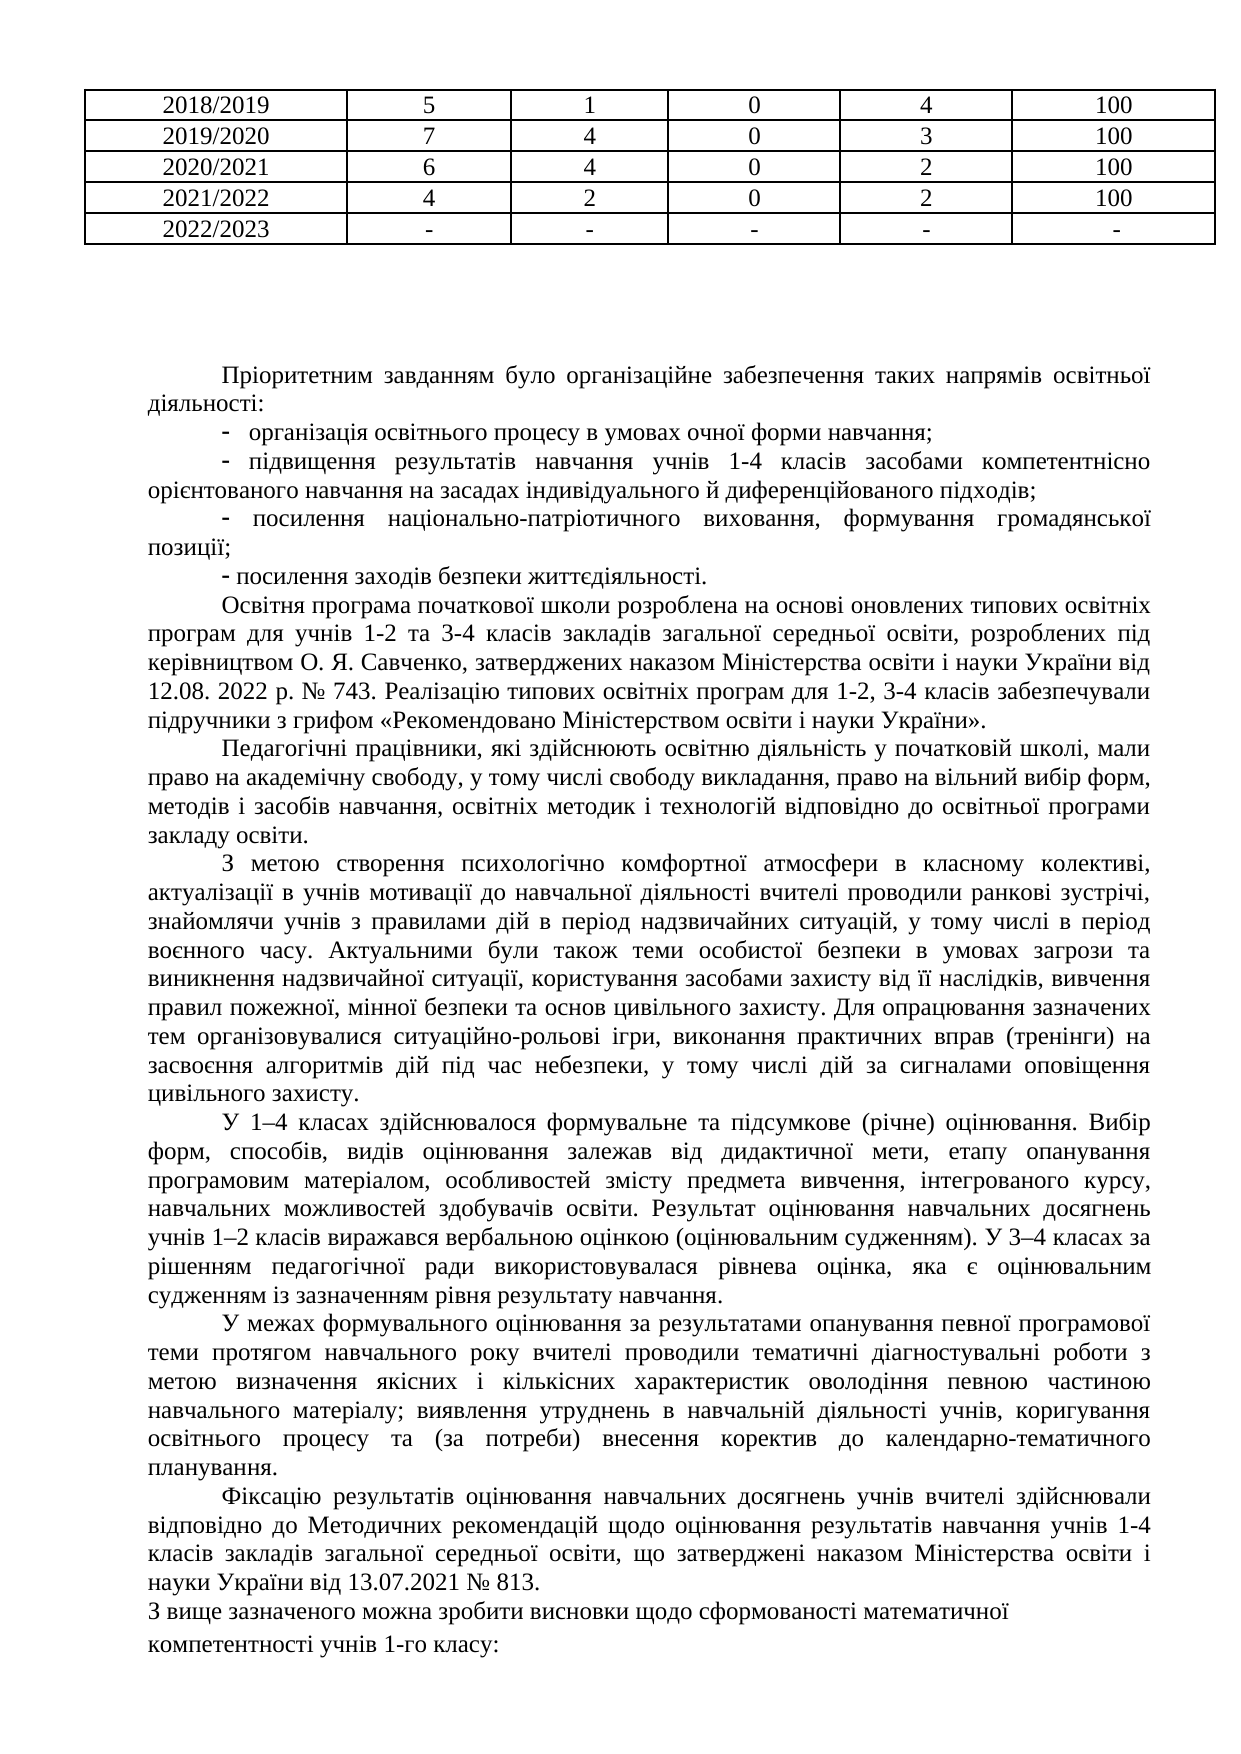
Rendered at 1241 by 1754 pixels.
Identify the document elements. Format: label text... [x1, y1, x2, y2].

table_cell 100 [1013, 183, 1214, 212]
text З метою створення психологічно комфортної атмосфери в класному колективі, актуалізації в учнів мотивації до навчальної діяльності вчителі проводили ранкові зустрічі, знайомлячи учнів з правилами дій в період надзвичайних ситуацій, у тому числі в період воєнного часу. Актуальними були також теми особистої безпеки в умовах загрози та виникнення надзвичайної ситуації, користування засобами захисту від її наслідків, вивчення правил пожежної, мінної безпеки та основ цивільного захисту. Для опрацювання зазначених тем організовувалися ситуаційно-рольові ігри, виконання практичних вправ (тренінги) на засвоєння алгоритмів дій під час небезпеки, у тому числі дій за сигналами оповіщення цивільного захисту. [148, 848, 1152, 1107]
table_cell 2018/2019 [86, 91, 346, 119]
text Освітня програма початкової школи розроблена на основі оновлених типових освітніх програм для учнів 1-2 та 3-4 класів закладів загальної середньої освіти, розроблених під керівництвом О. Я. Савченко, затверджених наказом Міністерства освіти і науки України від 12.08. 2022 р. № 743. Реалізацію типових освітніх програм для 1-2, 3-4 класів забезпечували підручники з грифом «Рекомендовано Міністерством освіти і науки України». [148, 590, 1152, 733]
text З вище зазначеного можна зробити висновки щодо сформованості математичної компетентності учнів 1-го класу: [148, 1596, 1152, 1658]
table_cell 0 [669, 91, 839, 119]
table_cell 5 [348, 91, 510, 119]
table_cell 2 [841, 183, 1011, 212]
text Фіксацію результатів оцінювання навчальних досягнень учнів вчителі здійснювали відповідно до Методичних рекомендацій щодо оцінювання результатів навчання учнів 1-4 класів закладів загальної середньої освіти, що затверджені наказом Міністерства освіти і науки України від 13.07.2021 № 813. [148, 1481, 1152, 1596]
table_cell 0 [669, 183, 839, 212]
table_cell - [669, 214, 839, 243]
table_cell 7 [348, 121, 510, 150]
table_cell 100 [1013, 121, 1214, 150]
table_cell 4 [512, 121, 667, 150]
table_cell - [348, 214, 510, 243]
table_cell 4 [841, 91, 1011, 119]
table_cell - [512, 214, 667, 243]
table_cell 4 [512, 152, 667, 181]
table_cell 0 [669, 152, 839, 181]
table_cell 100 [1013, 152, 1214, 181]
table_cell 0 [669, 121, 839, 150]
table_cell 2021/2022 [86, 183, 346, 212]
table_cell - [841, 214, 1011, 243]
table_cell 1 [512, 91, 667, 119]
table_cell 6 [348, 152, 510, 181]
table_cell - [1013, 214, 1214, 243]
text Педагогічні працівники, які здійснюють освітню діяльність у початковій школі, мали право на академічну свободу, у тому числі свободу викладання, право на вільний вибір форм, методів і засобів навчання, освітніх методик і технологій відповідно до освітньої програми закладу освіти. [148, 733, 1152, 848]
text підвищення результатів навчання учнів 1-4 класів засобами компетентнісно орієнтованого навчання на засадах індивідуального й диференційованого підходів; [148, 446, 1152, 503]
text Пріоритетним завданням було організаційне забезпечення таких напрямів освітньої діяльності: [148, 360, 1152, 417]
table_cell 3 [841, 121, 1011, 150]
text посилення заходів безпеки життєдіяльності. [148, 561, 1152, 590]
table_cell 2020/2021 [86, 152, 346, 181]
text посилення національно-патріотичного виховання, формування громадянської позиції; [148, 503, 1152, 561]
text У межах формувального оцінювання за результатами опанування певної програмової теми протягом навчального року вчителі проводили тематичні діагностувальні роботи з метою визначення якісних і кількісних характеристик оволодіння певною частиною навчального матеріалу; виявлення утруднень в навчальній діяльності учнів, коригування освітнього процесу та (за потреби) внесення коректив до календарно-тематичного планування. [148, 1308, 1152, 1481]
table_cell 2 [512, 183, 667, 212]
table_cell 2 [841, 152, 1011, 181]
table_cell 4 [348, 183, 510, 212]
text організація освітнього процесу в умовах очної форми навчання; [148, 417, 1152, 446]
table_cell 2022/2023 [86, 214, 346, 243]
table_cell 2019/2020 [86, 121, 346, 150]
text У 1–4 класах здійснювалося формувальне та підсумкове (річне) оцінювання. Вибір форм, способів, видів оцінювання залежав від дидактичної мети, етапу опанування програмовим матеріалом, особливостей змісту предмета вивчення, інтегрованого курсу, навчальних можливостей здобувачів освіти. Результат оцінювання навчальних досягнень учнів 1–2 класів виражався вербальною оцінкою (оцінювальним судженням). У 3–4 класах за рішенням педагогічної ради використовувалася рівнева оцінка, яка є оцінювальним судженням із зазначенням рівня результату навчання. [148, 1107, 1152, 1308]
table_cell 100 [1013, 91, 1214, 119]
